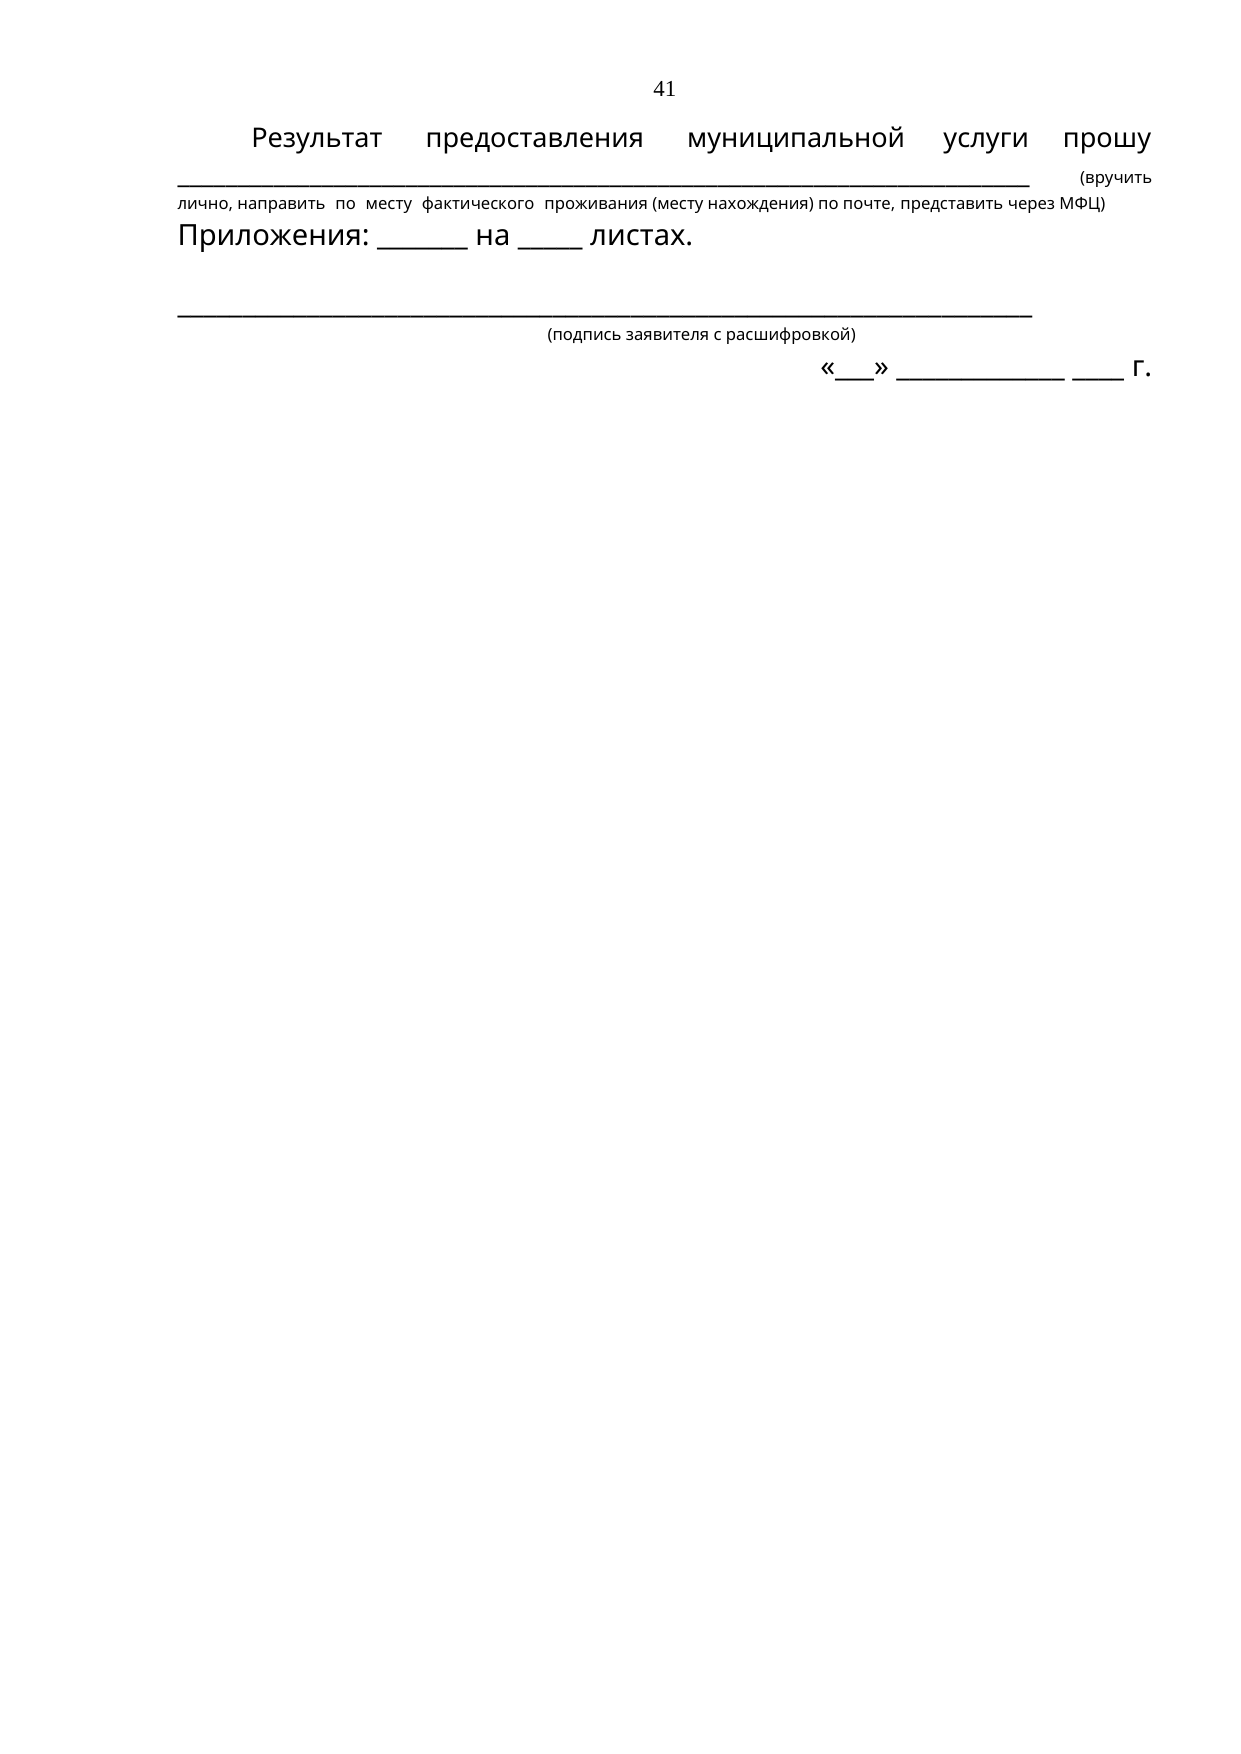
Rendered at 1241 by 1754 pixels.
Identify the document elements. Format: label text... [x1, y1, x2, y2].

text Результат предоставления муниципальной услуги прошу _______________________________________________________________________ (вручить лично, направить по месту фактического проживания (месту нахождения) по почте, представить через МФЦ) [177, 118, 1152, 214]
text __________________________________________________________________ [177, 283, 1152, 322]
text Приложения: _______ на _____ листах. [177, 214, 1152, 254]
text «___» _____________ ____ г. [177, 345, 1152, 385]
text (подпись заявителя с расшифровкой) [177, 322, 1152, 345]
